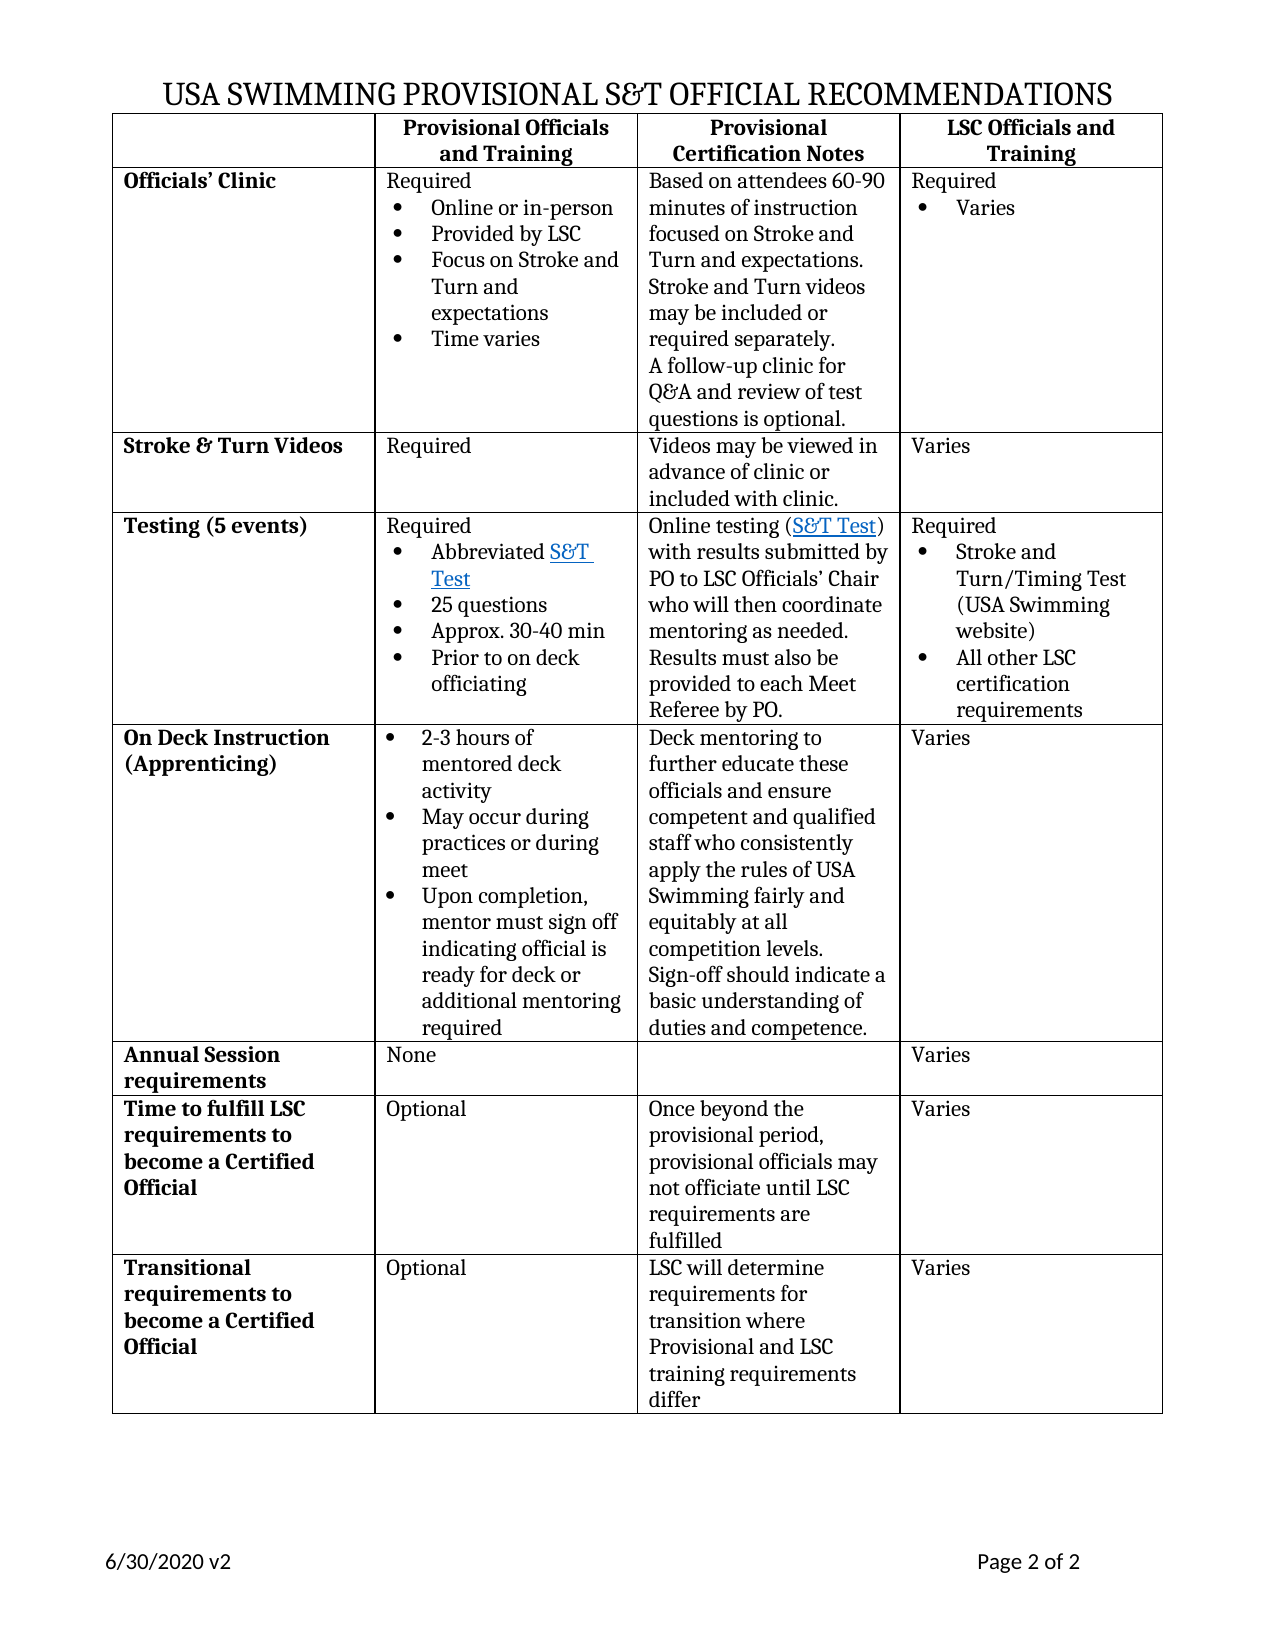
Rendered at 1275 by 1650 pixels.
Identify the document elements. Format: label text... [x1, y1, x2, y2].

table_cell Once beyond the provisional period, provisional officials may not officiate until LSC requirements are fulfilled [638, 1096, 899, 1254]
table_cell Deck mentoring to further educate these officials and ensure competent and qualified staff who consistently apply the rules of USA Swimming fairly and equitably at all competition levels. Sign-off should indicate a basic understanding of duties and competence. [638, 725, 899, 1041]
table_cell Time to fulfill LSC requirements to become a Certified Official [113, 1096, 374, 1254]
table_cell Transitional requirements to become a Certified Official [113, 1255, 374, 1413]
table_cell [638, 1042, 899, 1095]
table_header LSC Officials and Training [901, 114, 1162, 167]
table_cell LSC will determine requirements for transition where Provisional and LSC training requirements differ [638, 1255, 899, 1413]
table_cell 2-3 hours of mentored deck activity May occur during practices or during meet Upon completion, mentor must sign off indicating official is ready for deck or additional mentoring required [376, 725, 637, 1041]
table_header Provisional Certification Notes [638, 114, 899, 167]
table_cell Required Stroke and Turn/Timing Test (USA Swimming website) All other LSC certification requirements [901, 513, 1162, 724]
table_cell Optional [376, 1255, 637, 1413]
table_cell Varies [901, 1042, 1162, 1095]
table_cell Required Abbreviated S&T Test 25 questions Approx. 30-40 min Prior to on deck officiating [376, 513, 637, 724]
table_header [113, 114, 374, 167]
table_cell Required Online or in-person Provided by LSC Focus on Stroke and Turn and expectations Time varies [376, 168, 637, 432]
table_cell Varies [901, 433, 1162, 512]
table_cell Stroke & Turn Videos [113, 433, 374, 512]
table_cell Optional [376, 1096, 637, 1254]
table_cell Officials’ Clinic [113, 168, 374, 432]
table_cell Videos may be viewed in advance of clinic or included with clinic. [638, 433, 899, 512]
table_cell Varies [901, 1096, 1162, 1254]
table_cell Required Varies [901, 168, 1162, 432]
table_header Provisional Officials and Training [376, 114, 637, 167]
table_cell Varies [901, 1255, 1162, 1413]
table_cell On Deck Instruction (Apprenticing) [113, 725, 374, 1041]
table_cell Annual Session requirements [113, 1042, 374, 1095]
table_cell Online testing (S&T Test) with results submitted by PO to LSC Officials’ Chair who will then coordinate mentoring as needed. Results must also be provided to each Meet Referee by PO. [638, 513, 899, 724]
table_cell Based on attendees 60-90 minutes of instruction focused on Stroke and Turn and expectations. Stroke and Turn videos may be included or required separately. A follow-up clinic for Q&A and review of test questions is optional. [638, 168, 899, 432]
table_cell Testing (5 events) [113, 513, 374, 724]
table_cell Varies [901, 725, 1162, 1041]
table_cell Required [376, 433, 637, 512]
table_cell None [376, 1042, 637, 1095]
